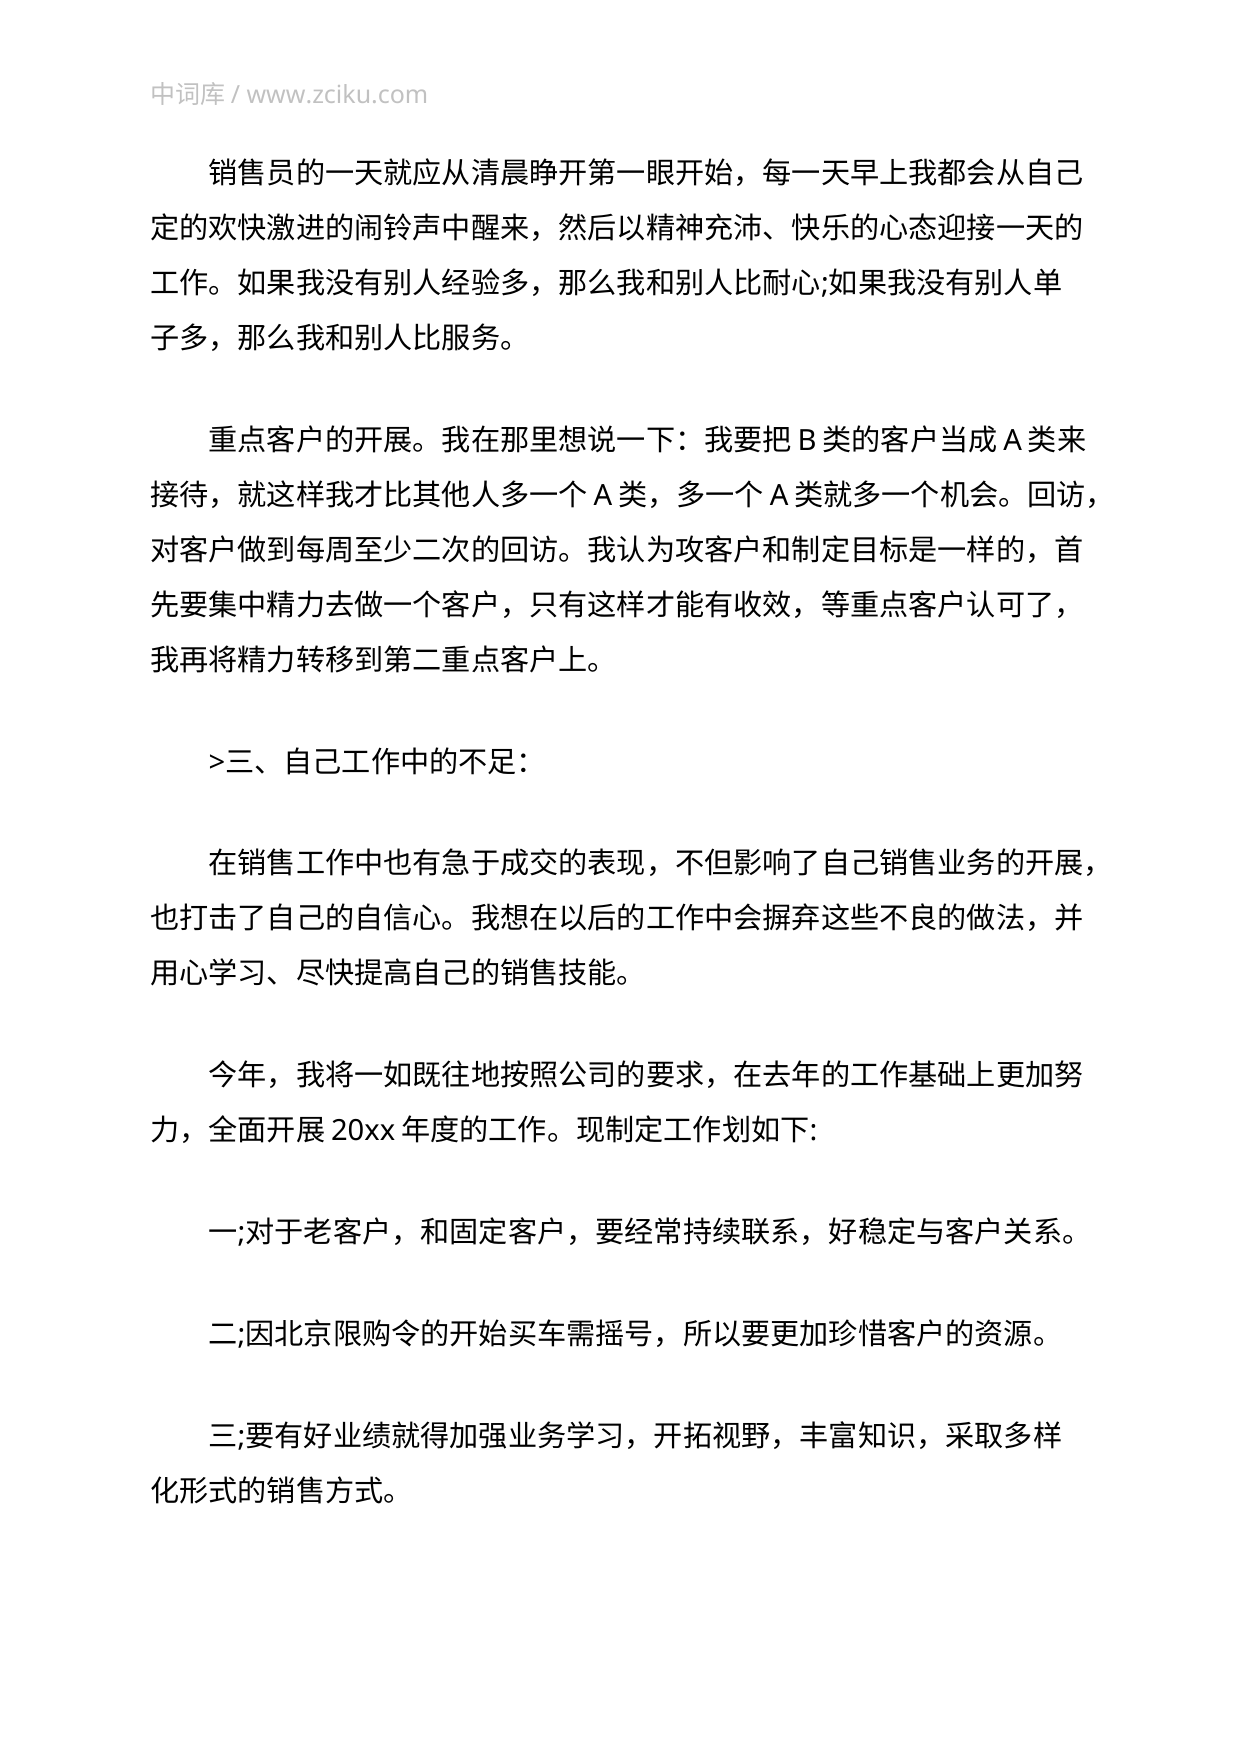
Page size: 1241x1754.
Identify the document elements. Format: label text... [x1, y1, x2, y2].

text 在销售工作中也有急于成交的表现，不但影响了自己销售业务的开展，也打击了自己的自信心。我想在以后的工作中会摒弃这些不良的做法，并用心学习、尽快提高自己的销售技能。 [150, 840, 1090, 992]
text 今年，我将一如既往地按照公司的要求，在去年的工作基础上更加努力，全面开展20xx年度的工作。现制定工作划如下: [150, 1052, 1090, 1149]
text 三;要有好业绩就得加强业务学习，开拓视野，丰富知识，采取多样化形式的销售方式。 [150, 1412, 1090, 1510]
text 二;因北京限购令的开始买车需摇号，所以要更加珍惜客户的资源。 [150, 1311, 1090, 1353]
text >三、自己工作中的不足： [150, 738, 1090, 781]
text 销售员的一天就应从清晨睁开第一眼开始，每一天早上我都会从自己定的欢快激进的闹铃声中醒来，然后以精神充沛、快乐的心态迎接一天的工作。如果我没有别人经验多，那么我和别人比耐心;如果我没有别人单子多，那么我和别人比服务。 [150, 150, 1090, 357]
text 重点客户的开展。我在那里想说一下：我要把B类的客户当成A类来接待，就这样我才比其他人多一个A类，多一个A类就多一个机会。回访，对客户做到每周至少二次的回访。我认为攻客户和制定目标是一样的，首先要集中精力去做一个客户，只有这样才能有收效，等重点客户认可了，我再将精力转移到第二重点客户上。 [150, 417, 1090, 679]
text 一;对于老客户，和固定客户，要经常持续联系，好稳定与客户关系。 [150, 1208, 1090, 1251]
